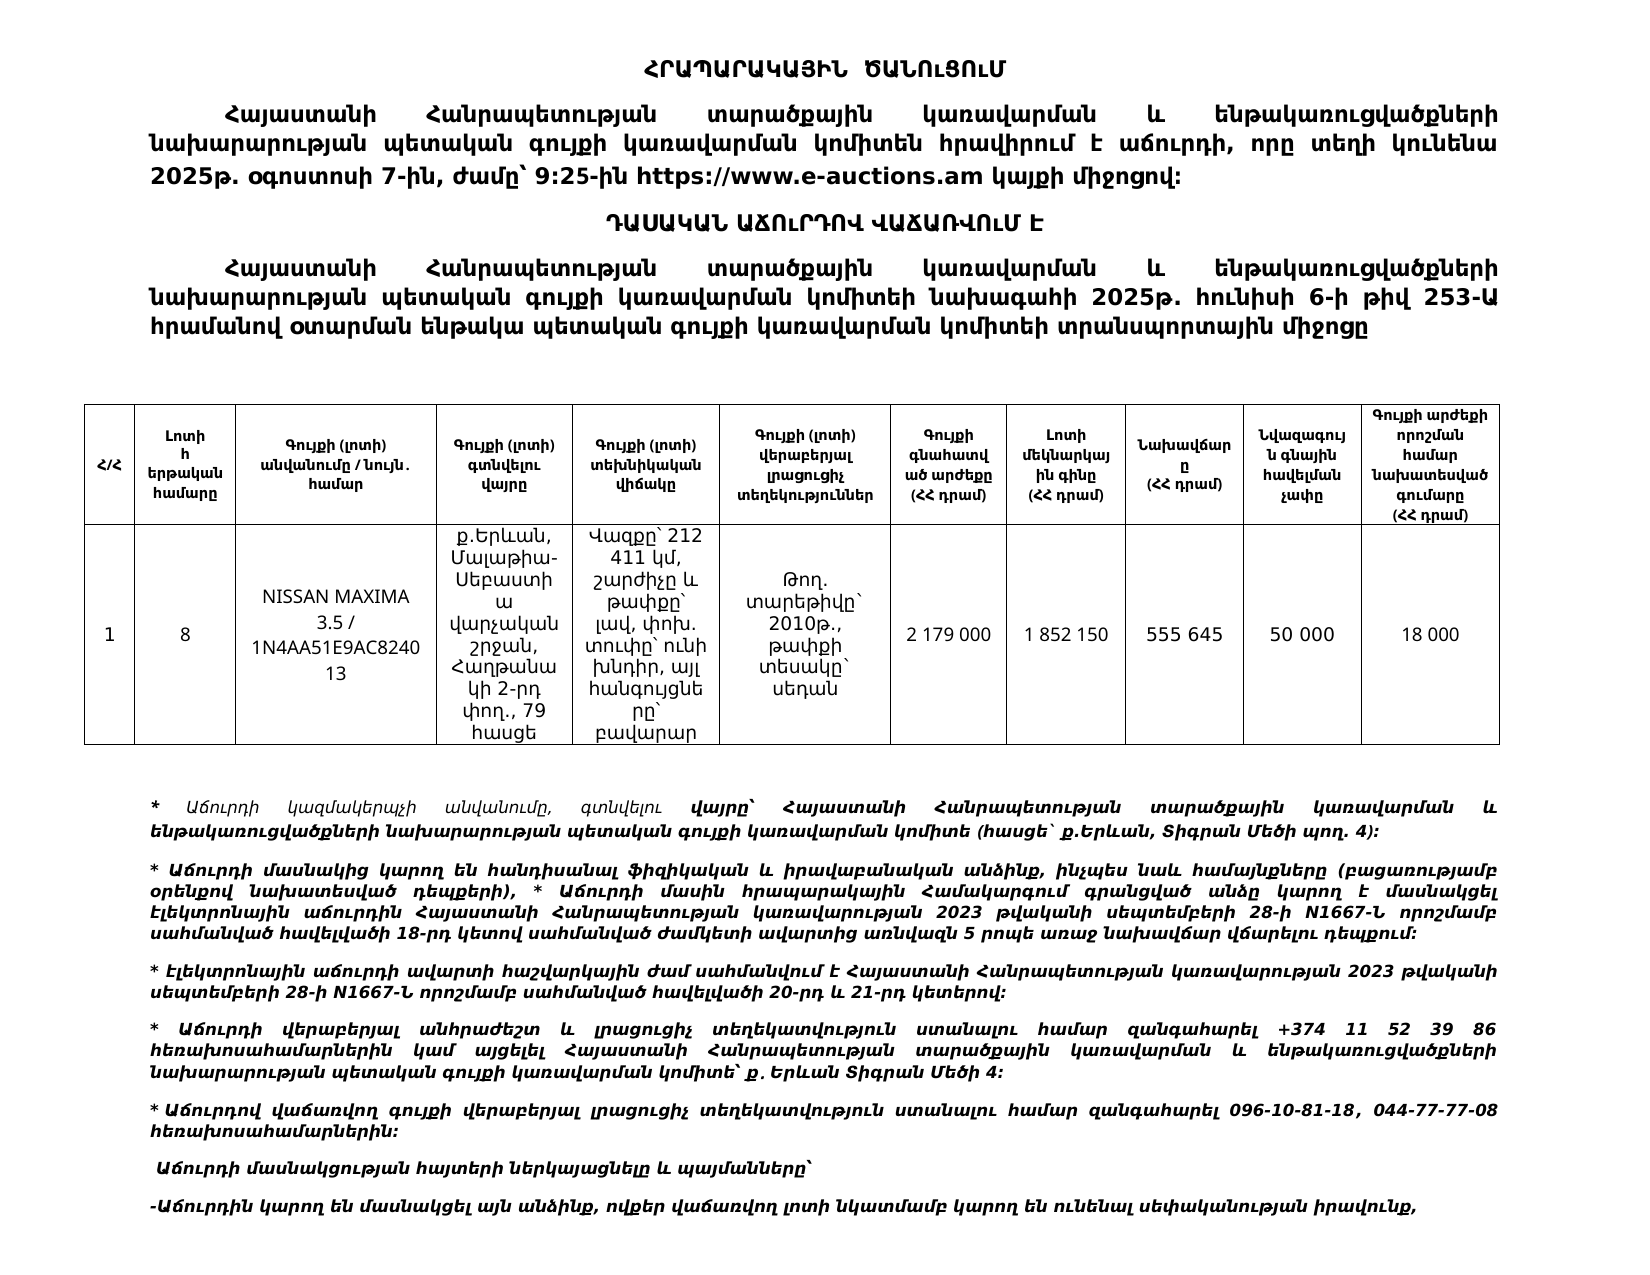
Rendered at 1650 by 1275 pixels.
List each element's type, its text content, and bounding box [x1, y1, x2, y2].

table_header Գույքի (լոտի) անվանումը / նույն․ համար [236, 405, 436, 524]
table_cell 1 [85, 525, 134, 744]
table_header Գույքի գնահատված արժեքը (ՀՀ դրամ) [891, 405, 1006, 524]
table_cell Վազքը՝ 212 411 կմ, շարժիչը և թափքը՝ լավ, փոխ. տուփը՝ ունի խնդիր, այլ հանգույցները՝ բավարար [573, 525, 719, 744]
text ՀՐԱՊԱՐԱԿԱՅԻՆ ԾԱՆՈւՑՈւՄ [150, 56, 1500, 83]
table_header Գույքի (լոտի) վերաբերյալ լրացուցիչ տեղեկություններ [720, 405, 890, 524]
text * Աճուրդի վերաբերյալ անհրաժեշտ և լրացուցիչ տեղեկատվություն ստանալու համար զանգահարել +374 11 52 39 86 հեռախոսահամարներին կամ այցելել Հայաստանի Հանրապետության տարածքային կառավարման և ենթակառուցվածքների նախարարության պետական գույքի կառավարման կոմիտե՝ ք․ Երևան Տիգրան Մեծի 4։ [150, 1020, 1500, 1082]
text Աճուրդի մասնակցության հայտերի ներկայացնելը և պայմանները՝ [150, 1159, 1500, 1178]
table_cell 18 000 [1362, 525, 1499, 744]
table_cell 8 [135, 525, 235, 744]
table_header Գույքի (լոտի) գտնվելու վայրը [437, 405, 572, 524]
table_cell 2 179 000 [891, 525, 1006, 744]
table_header Հ/Հ [85, 405, 134, 524]
text Հայաստանի Հանրապետության տարածքային կառավարման և ենթակառուցվածքների նախարարության պետական գույքի կառավարման կոմիտեի նախագահի 2025թ․ հունիսի 6-ի թիվ 253-Ա հրամանով օտարման ենթակա պետական գույքի կառավարման կոմիտեի տրանսպորտային միջոցը [150, 255, 1500, 339]
table_header Լոտի մեկնարկային գինը (ՀՀ դրամ) [1007, 405, 1125, 524]
table_header Նվազագույն գնային հավելման չափը [1244, 405, 1361, 524]
text * Աճուրդի կազմակերպչի անվանումը, գտնվելու վայրը՝ Հայաստանի Հանրապետության տարածքային կառավարման և ենթակառուցվածքների նախարարության պետական գույքի կառավարման կոմիտե (հասցե` ք.Երևան, Տիգրան Մեծի պող. 4)։ [150, 795, 1500, 843]
text * Աճուրդով վաճառվող գույքի վերաբերյալ լրացուցիչ տեղեկատվություն ստանալու համար զանգահարել 096-10-81-18, 044-77-77-08 հեռախոսահամարներին։ [150, 1101, 1500, 1141]
table_cell 555 645 [1126, 525, 1243, 744]
text Հայաստանի Հանրապետության տարածքային կառավարման և ենթակառուցվածքների նախարարության պետական գույքի կառավարման կոմիտեն հրավիրում է աճուրդի, որը տեղի կունենա 2025թ. օգոստոսի 7-ին, ժամը՝ 9:25-ին https://www.e-auctions.am կայքի միջոցով։ [150, 102, 1500, 191]
table_cell Թող․ տարեթիվը` 2010թ․, թափքի տեսակը` սեդան [720, 525, 890, 744]
table_cell NISSAN MAXIMA 3.5 / 1N4AA51E9AC824013 [236, 525, 436, 744]
table_cell ք․Երևան, Մալաթիա- Սեբաստիա վարչական շրջան, Հաղթանակի 2-րդ փող․, 79 հասցե [437, 525, 572, 744]
table_header Գույքի (լոտի) տեխնիկական վիճակը [573, 405, 719, 524]
table_cell 50 000 [1244, 525, 1361, 744]
text ԴԱՍԱԿԱՆ ԱՃՈւՐԴՈՎ ՎԱՃԱՌՎՈւՄ Է [150, 210, 1500, 237]
table_header Գույքի արժեքի որոշման համար նախատեսված գումարը (ՀՀ դրամ) [1362, 405, 1499, 524]
text * էլեկտրոնային աճուրդի ավարտի հաշվարկային ժամ սահմանվում է Հայաստանի Հանրապետության կառավարության 2023 թվականի սեպտեմբերի 28-ի N1667-Ն որոշմամբ սահմանված հավելվածի 20-րդ և 21-րդ կետերով: [150, 961, 1500, 1002]
table_cell 1 852 150 [1007, 525, 1125, 744]
text * Աճուրդի մասնակից կարող են հանդիսանալ ֆիզիկական և իրավաբանական անձինք, ինչպես նաև համայնքները (բացառությամբ օրենքով նախատեսված դեպքերի), * Աճուրդի մասին հրապարակային Համակարգում գրանցված անձը կարող է մասնակցել էլեկտրոնային աճուրդին Հայաստանի Հանրապետության կառավարության 2023 թվականի սեպտեմբերի 28-ի N1667-Ն որոշմամբ սահմանված հավելվածի 18-րդ կետով սահմանված ժամկետի ավարտից առնվազն 5 րոպե առաջ նախավճար վճարելու դեպքում: [150, 861, 1500, 943]
table_header Լոտի հերթական համարը [135, 405, 235, 524]
text -Աճուրդին կարող են մասնակցել այն անձինք, ովքեր վաճառվող լոտի նկատմամբ կարող են ունենալ սեփականության իրավունք, [150, 1197, 1500, 1216]
table_header Նախավճարը (ՀՀ դրամ) [1126, 405, 1243, 524]
